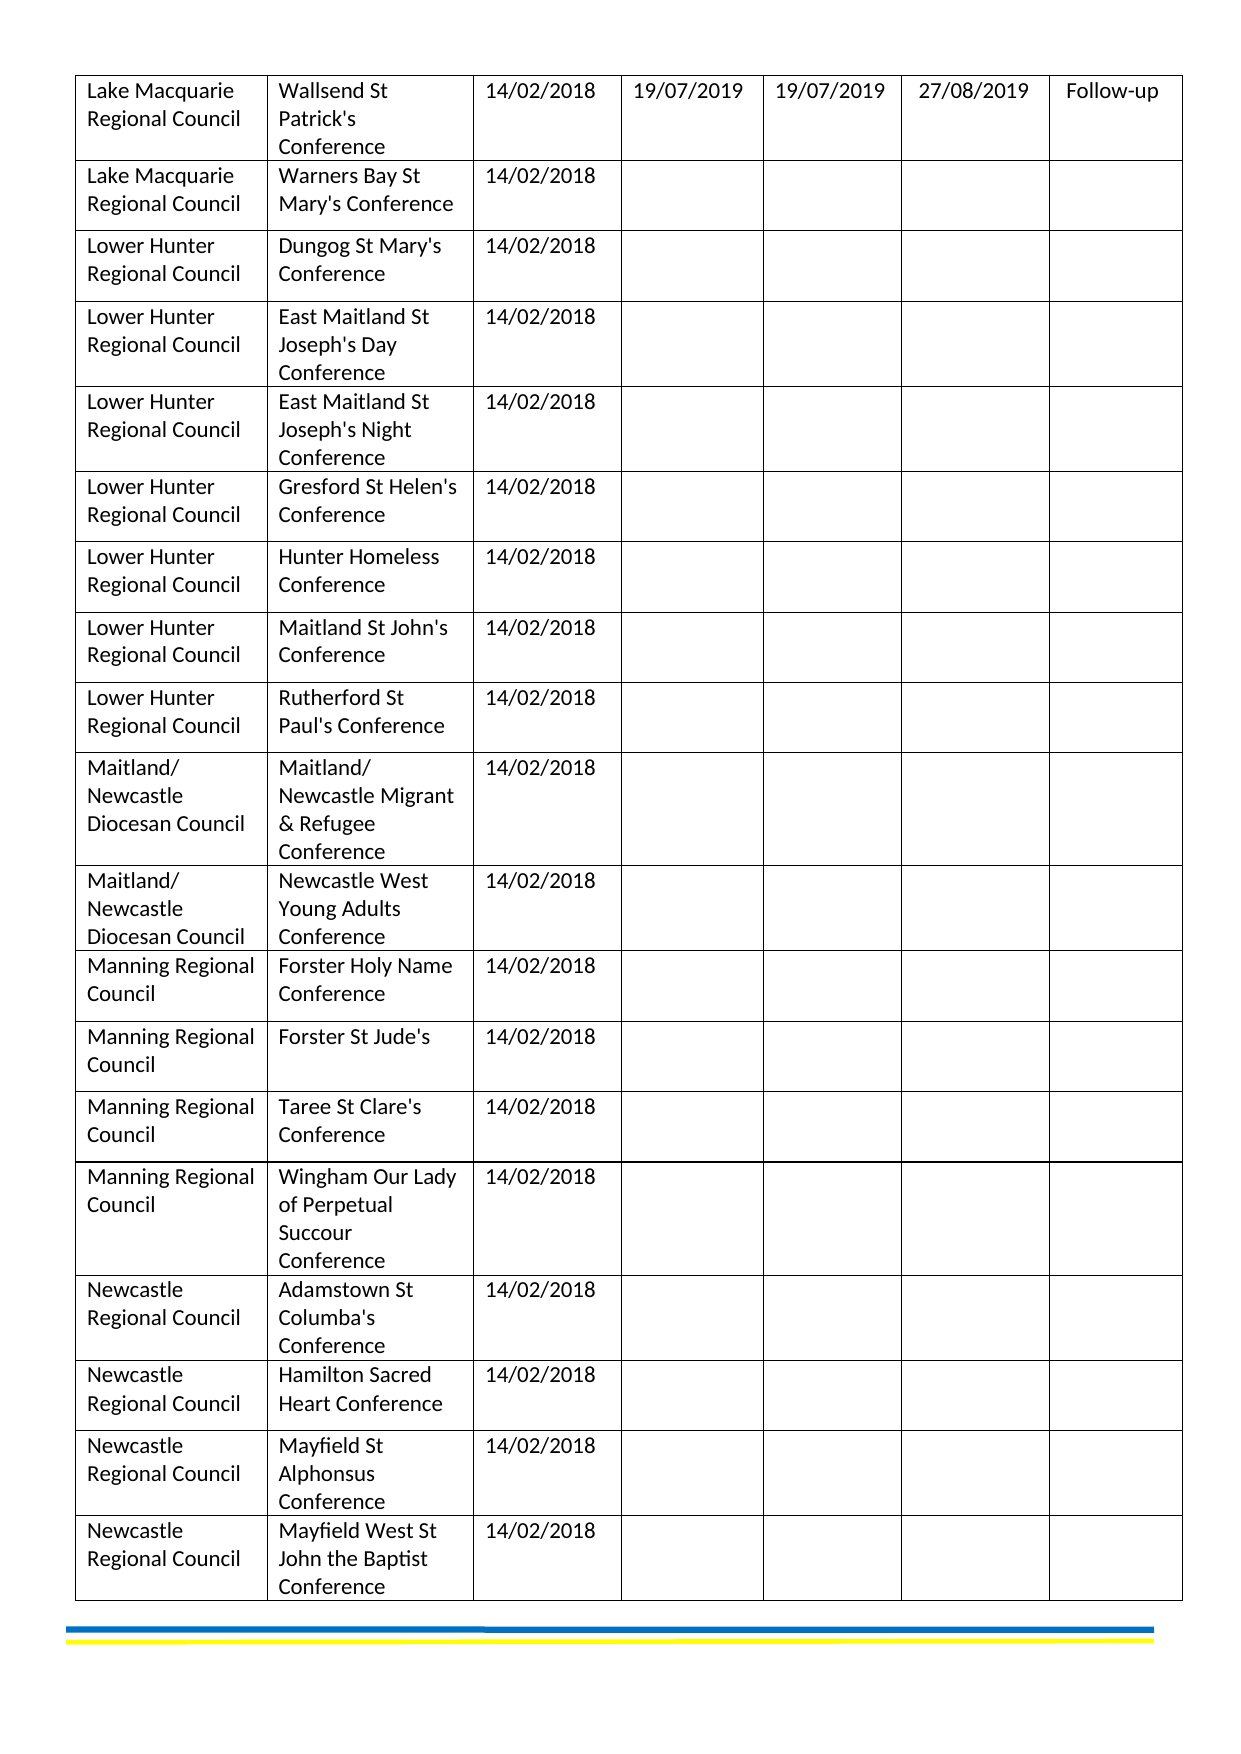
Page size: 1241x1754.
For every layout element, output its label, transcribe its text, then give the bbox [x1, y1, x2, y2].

table_cell 14/02/2018 [474, 302, 621, 386]
table_cell [622, 302, 763, 386]
table_cell Lower Hunter Regional Council [76, 472, 267, 541]
table_cell Wallsend St Patrick's Conference [268, 76, 473, 160]
table_cell [622, 866, 763, 950]
table_cell 14/02/2018 [474, 161, 621, 230]
table_cell [764, 1022, 901, 1091]
table_cell Manning Regional Council [76, 1163, 267, 1274]
table_cell [1050, 1163, 1182, 1274]
table_cell Newcastle Regional Council [76, 1361, 267, 1430]
table_cell 14/02/2018 [474, 1516, 621, 1600]
table_cell [1050, 1361, 1182, 1430]
table_cell [622, 1163, 763, 1274]
table_cell [902, 613, 1049, 682]
table_cell [1050, 231, 1182, 301]
table_cell Wingham Our Lady of Perpetual Succour Conference [268, 1163, 473, 1274]
table_cell Forster Holy Name Conference [268, 951, 473, 1021]
table_cell Manning Regional Council [76, 1022, 267, 1091]
table_cell [902, 951, 1049, 1021]
table_cell [764, 1163, 901, 1274]
table_cell Mayfield West St John the Baptist Conference [268, 1516, 473, 1600]
table_cell [1050, 542, 1182, 612]
table_cell Lower Hunter Regional Council [76, 231, 267, 301]
table_cell [622, 231, 763, 301]
table_cell [764, 866, 901, 950]
table_cell 14/02/2018 [474, 1276, 621, 1359]
table_cell [622, 472, 763, 541]
table_cell Newcastle Regional Council [76, 1276, 267, 1359]
table_cell 14/02/2018 [474, 1163, 621, 1274]
table_cell Lower Hunter Regional Council [76, 613, 267, 682]
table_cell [76, 76, 267, 160]
table_cell [622, 1022, 763, 1091]
table_cell [902, 472, 1049, 541]
table_cell [902, 683, 1049, 752]
table_cell [622, 613, 763, 682]
table_cell [902, 753, 1049, 865]
table_cell Taree St Clare's Conference [268, 1092, 473, 1161]
table_cell [764, 1092, 901, 1161]
table_cell [622, 753, 763, 865]
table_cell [76, 1516, 267, 1600]
table_cell [764, 542, 901, 612]
table_cell [622, 1092, 763, 1161]
table_cell Adamstown St Columba's Conference [268, 1276, 473, 1359]
table_cell [1050, 472, 1182, 541]
table_cell [764, 302, 901, 386]
table_cell [622, 542, 763, 612]
table_cell Maitland St John's Conference [268, 613, 473, 682]
table_cell [764, 753, 901, 865]
table_cell [1050, 1022, 1182, 1091]
table_cell [902, 231, 1049, 301]
table_cell [622, 1276, 763, 1359]
table_cell [622, 387, 763, 471]
table_cell [1050, 302, 1182, 386]
table_cell Lower Hunter Regional Council [76, 302, 267, 386]
table_cell [1050, 613, 1182, 682]
table_cell [622, 161, 763, 230]
table_cell [902, 1022, 1049, 1091]
table_cell [1050, 1092, 1182, 1161]
table_cell [1050, 683, 1182, 752]
table_cell 14/02/2018 [474, 1431, 621, 1515]
table_cell [622, 683, 763, 752]
table_cell Manning Regional Council [76, 951, 267, 1021]
table_cell [764, 951, 901, 1021]
table_cell Gresford St Helen's Conference [268, 472, 473, 541]
table_cell Mayfield St Alphonsus Conference [268, 1431, 473, 1515]
table_cell 14/02/2018 [474, 231, 621, 301]
table_cell 27/08/2019 [902, 76, 1049, 160]
table_cell [622, 1431, 763, 1515]
table_cell [622, 951, 763, 1021]
table_cell [764, 683, 901, 752]
table_cell [902, 161, 1049, 230]
table_cell [902, 1516, 1049, 1600]
table_cell [764, 472, 901, 541]
table_cell Lower Hunter Regional Council [76, 542, 267, 612]
table_cell [902, 866, 1049, 950]
table_cell 19/07/2019 [764, 76, 901, 160]
table_cell [764, 231, 901, 301]
table_cell [764, 1431, 901, 1515]
table_cell 14/02/2018 [474, 753, 621, 865]
table_cell [764, 1361, 901, 1430]
table_cell [764, 387, 901, 471]
table_cell [764, 613, 901, 682]
table_cell East Maitland St Joseph's Night Conference [268, 387, 473, 471]
table_cell [1050, 866, 1182, 950]
table_cell Newcastle West Young Adults Conference [268, 866, 473, 950]
table_cell 19/07/2019 [622, 76, 763, 160]
table_cell 14/02/2018 [474, 683, 621, 752]
table_cell Hamilton Sacred Heart Conference [268, 1361, 473, 1430]
table_cell [902, 1361, 1049, 1430]
table_cell 14/02/2018 [474, 866, 621, 950]
table_cell [902, 542, 1049, 612]
table_cell 14/02/2018 [474, 1092, 621, 1161]
table_cell [1050, 1516, 1182, 1600]
table_cell [1050, 387, 1182, 471]
table_cell 14/02/2018 [474, 1022, 621, 1091]
table_cell 14/02/2018 [474, 542, 621, 612]
table_cell 14/02/2018 [474, 76, 621, 160]
table_cell [902, 1163, 1049, 1274]
table_cell [1050, 161, 1182, 230]
table_cell [902, 387, 1049, 471]
table_cell [902, 1431, 1049, 1515]
table_cell [764, 1516, 901, 1600]
table_cell Manning Regional Council [76, 1092, 267, 1161]
table_cell Forster St Jude's [268, 1022, 473, 1091]
table_cell Lake Macquarie Regional Council [76, 161, 267, 230]
table_cell Lower Hunter Regional Council [76, 387, 267, 471]
table_cell 14/02/2018 [474, 472, 621, 541]
table_cell Lower Hunter Regional Council [76, 683, 267, 752]
table_cell Dungog St Mary's Conference [268, 231, 473, 301]
table_cell [902, 1276, 1049, 1359]
table_cell [902, 302, 1049, 386]
table_cell Newcastle Regional Council [76, 1431, 267, 1515]
table_cell [622, 1361, 763, 1430]
table_cell [902, 1092, 1049, 1161]
table_cell 14/02/2018 [474, 613, 621, 682]
table_cell Maitland/Newcastle Migrant & Refugee Conference [268, 753, 473, 865]
table_cell Warners Bay St Mary's Conference [268, 161, 473, 230]
table_cell [1050, 1431, 1182, 1515]
table_cell [764, 1276, 901, 1359]
table_cell [764, 161, 901, 230]
table_cell East Maitland St Joseph's Day Conference [268, 302, 473, 386]
table_cell Maitland/Newcastle Diocesan Council [76, 866, 267, 950]
table_cell 14/02/2018 [474, 1361, 621, 1430]
table_cell [1050, 951, 1182, 1021]
table_cell [1050, 1276, 1182, 1359]
table_cell Hunter Homeless Conference [268, 542, 473, 612]
table_cell [1050, 753, 1182, 865]
table_cell 14/02/2018 [474, 387, 621, 471]
table_cell Maitland/Newcastle Diocesan Council [76, 753, 267, 865]
table_cell [622, 1516, 763, 1600]
table_cell 14/02/2018 [474, 951, 621, 1021]
table_cell Rutherford St Paul's Conference [268, 683, 473, 752]
table_cell Follow-up [1050, 76, 1182, 160]
